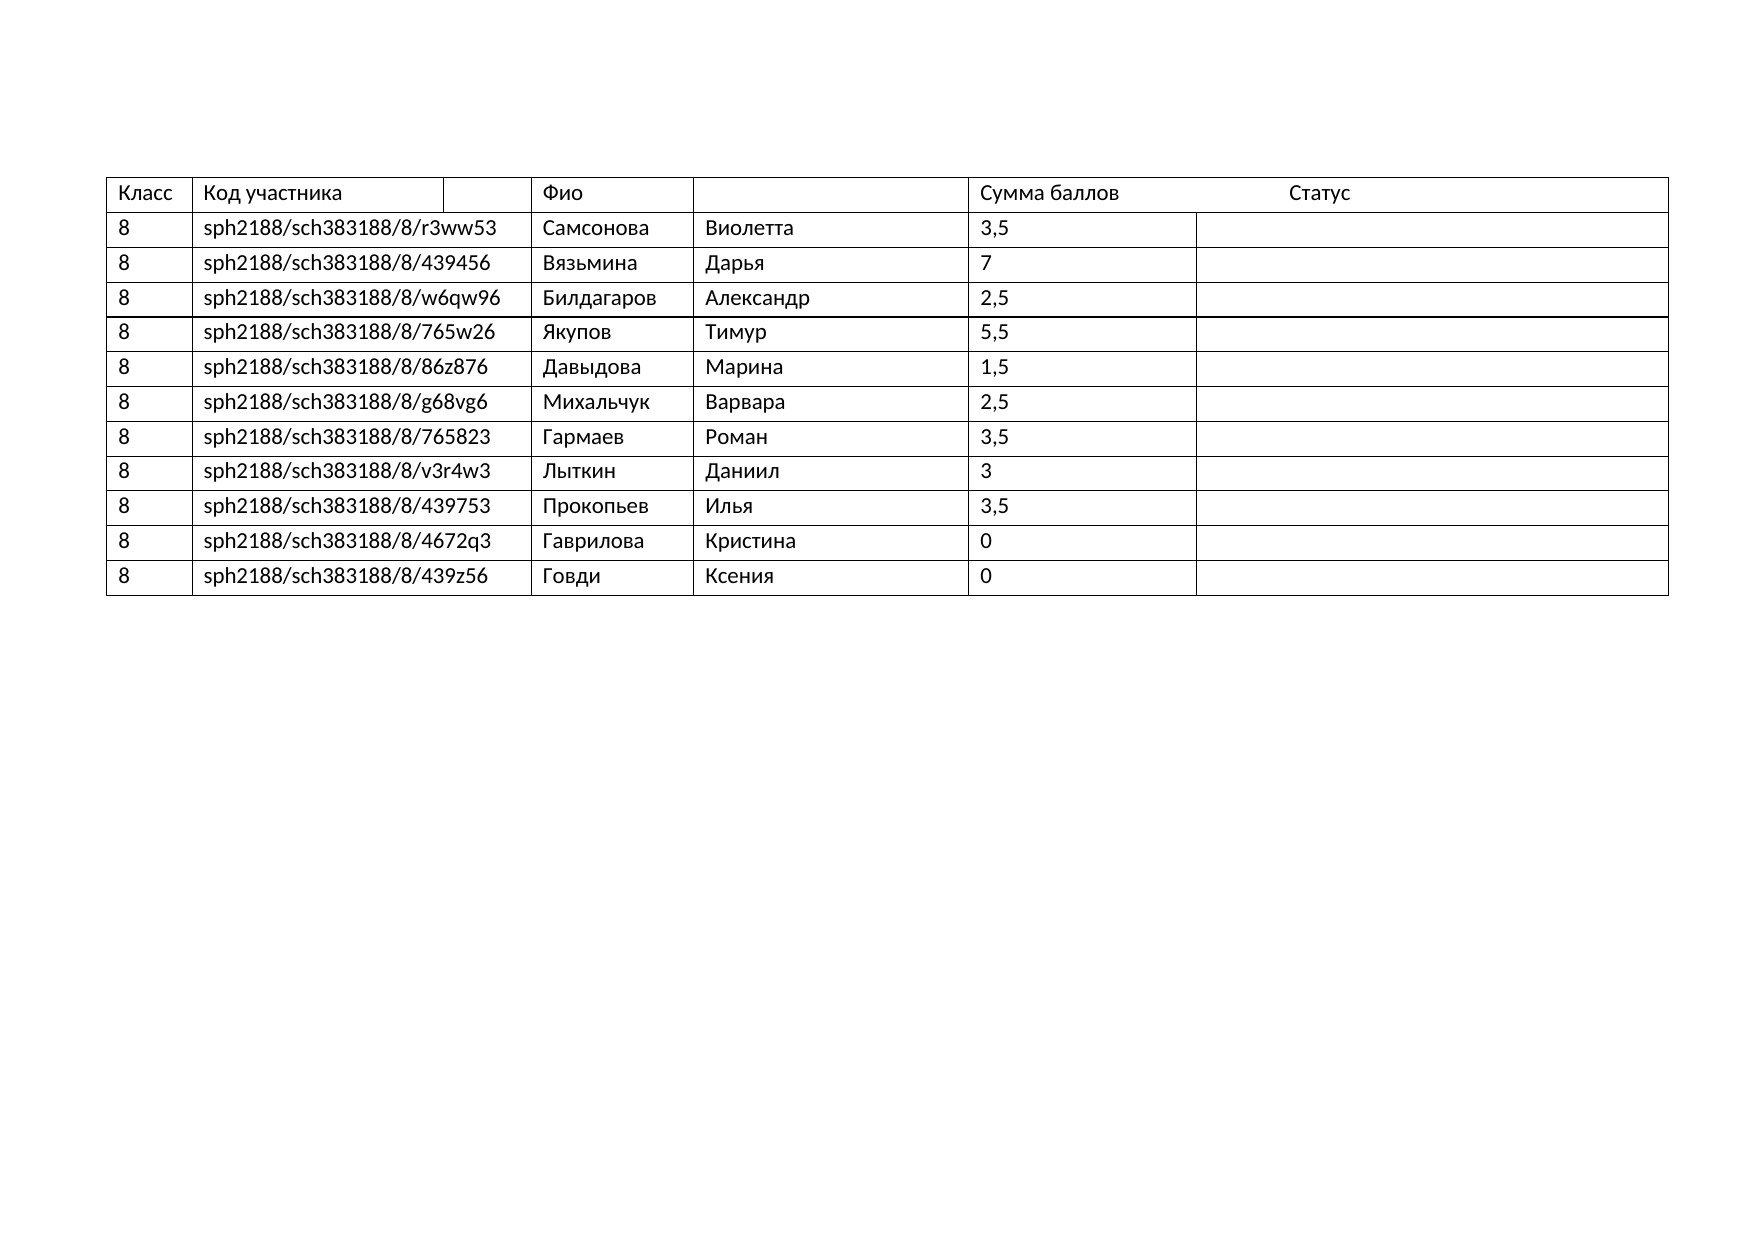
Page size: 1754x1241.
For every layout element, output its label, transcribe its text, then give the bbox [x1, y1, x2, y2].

table_cell 1,5 [969, 352, 1196, 386]
table_cell sph2188/sch383188/8/v3r4w3 [193, 457, 531, 490]
table_cell 3,5 [969, 422, 1196, 456]
table_cell Гармаев [532, 422, 693, 456]
table_cell Якупов [532, 318, 693, 351]
table_cell 0 [969, 526, 1196, 560]
table_cell Давыдова [532, 352, 693, 386]
table_cell 3,5 [969, 213, 1196, 247]
table_cell 8 [107, 283, 192, 316]
table_cell 8 [107, 318, 192, 351]
table_header Фио [532, 178, 693, 212]
table_cell Марина [694, 352, 968, 386]
table_cell [1197, 318, 1668, 351]
table_cell sph2188/sch383188/8/765823 [193, 422, 531, 456]
table_cell sph2188/sch383188/8/86z876 [193, 352, 531, 386]
table_cell 5,5 [969, 318, 1196, 351]
table_header [444, 178, 531, 212]
table_cell Вязьмина [532, 248, 693, 282]
table_header Сумма баллов Статус [969, 178, 1668, 212]
table_cell 8 [107, 491, 192, 525]
table_cell Виолетта [694, 213, 968, 247]
table_cell 2,5 [969, 387, 1196, 421]
table_cell sph2188/sch383188/8/4672q3 [193, 526, 531, 560]
table_cell 2,5 [969, 283, 1196, 316]
table_cell Ксения [694, 561, 968, 595]
table_cell [1197, 387, 1668, 421]
table_cell Гаврилова [532, 526, 693, 560]
table_cell 8 [107, 213, 192, 247]
table_cell [1197, 561, 1668, 595]
table_header Код участника [193, 178, 443, 212]
table_cell Говди [532, 561, 693, 595]
table_cell [1197, 422, 1668, 456]
table_cell Роман [694, 422, 968, 456]
table_header Класс [107, 178, 192, 212]
table_cell 7 [969, 248, 1196, 282]
table_cell 8 [107, 387, 192, 421]
table_cell sph2188/sch383188/8/439456 [193, 248, 531, 282]
table_cell 8 [107, 422, 192, 456]
table_cell [1197, 283, 1668, 316]
table_cell 3,5 [969, 491, 1196, 525]
table_cell [1197, 491, 1668, 525]
table_cell 8 [107, 561, 192, 595]
table_cell Даниил [694, 457, 968, 490]
table_header [694, 178, 968, 212]
table_cell Михальчук [532, 387, 693, 421]
table_cell Кристина [694, 526, 968, 560]
table_cell sph2188/sch383188/8/g68vg6 [193, 387, 531, 421]
table_cell 8 [107, 457, 192, 490]
table_cell [1197, 213, 1668, 247]
table_cell Тимур [694, 318, 968, 351]
table_cell 8 [107, 352, 192, 386]
table_cell sph2188/sch383188/8/439z56 [193, 561, 531, 595]
table_cell sph2188/sch383188/8/r3ww53 [193, 213, 531, 247]
table_cell Самсонова [532, 213, 693, 247]
table_cell [1197, 526, 1668, 560]
table_cell sph2188/sch383188/8/w6qw96 [193, 283, 531, 316]
table_cell Лыткин [532, 457, 693, 490]
table_cell [1197, 248, 1668, 282]
table_cell Билдагаров [532, 283, 693, 316]
table_cell 3 [969, 457, 1196, 490]
table_cell Илья [694, 491, 968, 525]
table_cell Прокопьев [532, 491, 693, 525]
table_cell 8 [107, 526, 192, 560]
table_cell Александр [694, 283, 968, 316]
table_cell Варвара [694, 387, 968, 421]
table_cell Дарья [694, 248, 968, 282]
table_cell sph2188/sch383188/8/765w26 [193, 318, 531, 351]
table_cell 0 [969, 561, 1196, 595]
table_cell 8 [107, 248, 192, 282]
table_cell [1197, 352, 1668, 386]
table_cell [1197, 457, 1668, 490]
table_cell sph2188/sch383188/8/439753 [193, 491, 531, 525]
